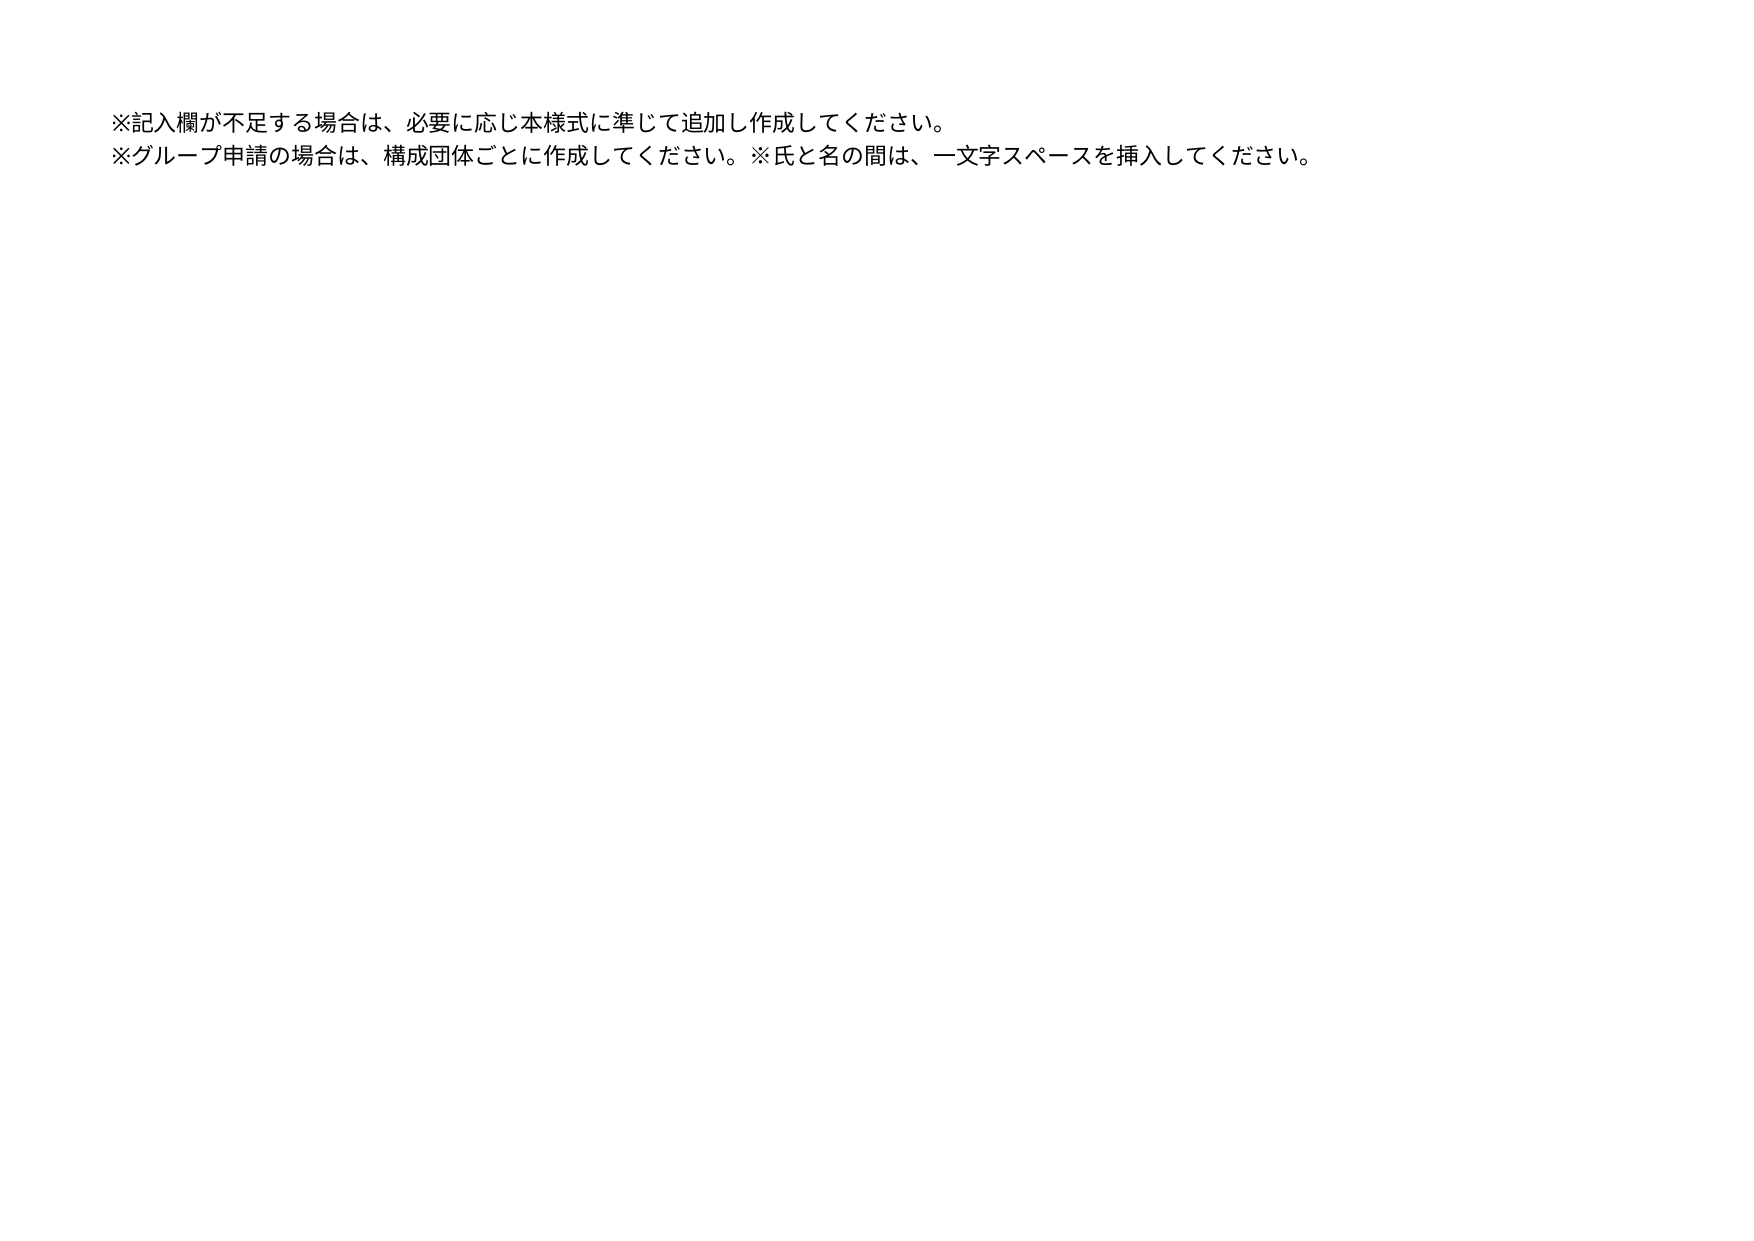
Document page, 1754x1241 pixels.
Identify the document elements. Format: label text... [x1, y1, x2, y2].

text ※記入欄が不足する場合は、必要に応じ本様式に準じて追加し作成してください。 [89, 105, 1665, 138]
text ※グループ申請の場合は、構成団体ごとに作成してください。※氏と名の間は、一文字スペースを挿入してください。 [89, 138, 1665, 171]
